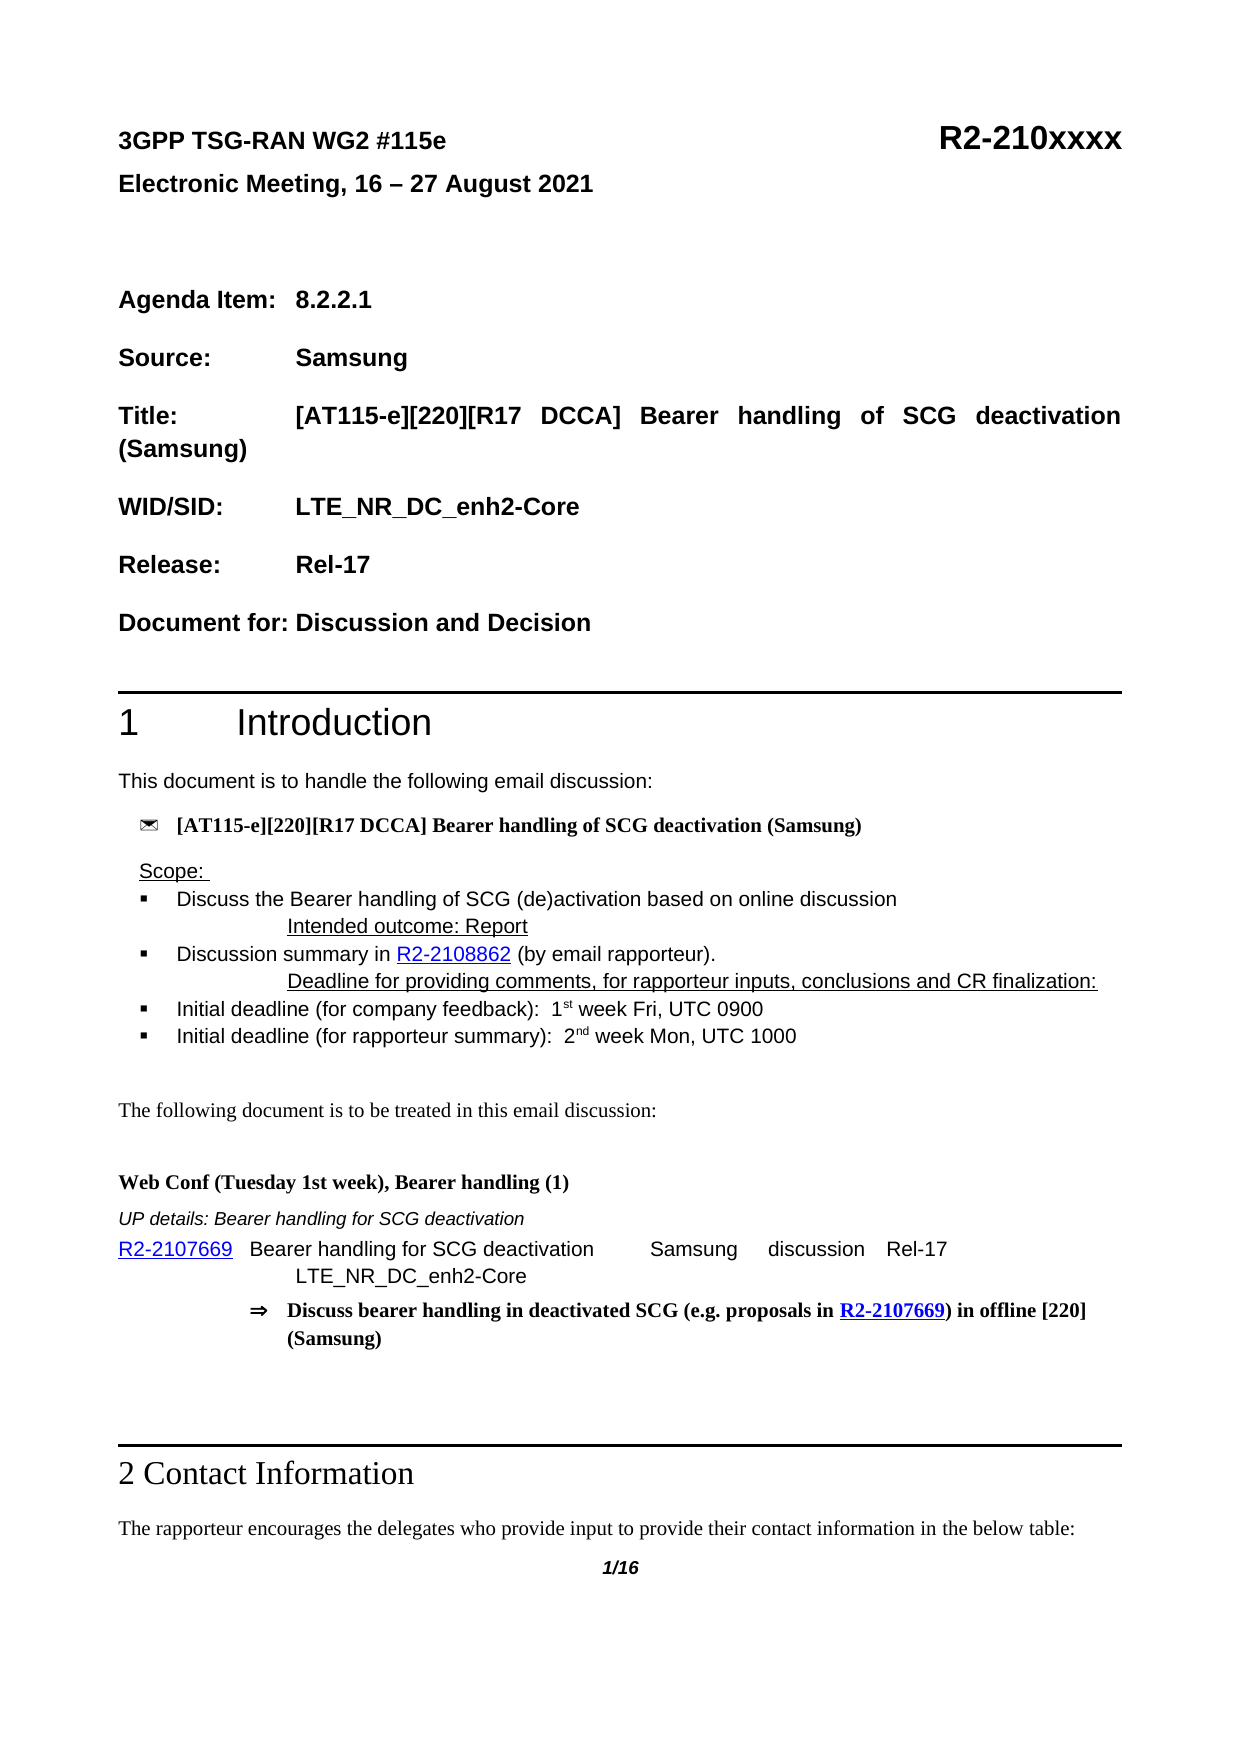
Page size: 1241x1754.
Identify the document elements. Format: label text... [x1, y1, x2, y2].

text Electronic Meeting, 16 – 27 August 2021 [118, 168, 1122, 197]
text Deadline for providing comments, for rapporteur inputs, conclusions and CR finalization: [139, 969, 1122, 993]
text Agenda Item: 8.2.2.1 [118, 284, 1122, 313]
text Web Conf (Tuesday 1st week), Bearer handling (1) [118, 1169, 1122, 1194]
text Source: Samsung [118, 343, 1122, 371]
text The following document is to be treated in this email discussion: [118, 1098, 1122, 1122]
text 2 Contact Information [118, 1447, 1122, 1491]
text Discuss bearer handling in deactivated SCG (e.g. proposals in R2-2107669) in offline [220] (Samsung) [249, 1298, 1122, 1350]
text [AT115-e][220][R17 DCCA] Bearer handling of SCG deactivation (Samsung) [139, 813, 1122, 837]
text Release: Rel-17 [118, 550, 1122, 578]
text This document is to handle the following email discussion: [118, 768, 1122, 792]
list Discussion summary in R2-2108862 (by email rapporteur). [139, 942, 1122, 966]
text The rapporteur encourages the delegates who provide input to provide their contact information in the below table: [118, 1516, 1122, 1540]
text Intended outcome: Report [139, 914, 1122, 938]
list Discuss the Bearer handling of SCG (de)activation based on online discussion [139, 886, 1122, 911]
text UP details: Bearer handling for SCG deactivation [118, 1208, 1122, 1229]
title R2-2107669 Bearer handling for SCG deactivation Samsung discussion Rel-17 LTE_NR_DC_enh2-Core [118, 1237, 1122, 1288]
subtitle 1 Introduction [118, 694, 1122, 743]
list Initial deadline (for rapporteur summary): 2nd week Mon, UTC 1000 [139, 1024, 1122, 1048]
text Title: [AT115-e][220][R17 DCCA] Bearer handling of SCG deactivation (Samsung) [118, 401, 1122, 462]
text Scope: [139, 859, 1122, 883]
text 3GPP TSG-RAN WG2 #115e R2-210xxxx [118, 118, 1122, 157]
text Document for: Discussion and Decision [118, 608, 1122, 636]
text WID/SID: LTE_NR_DC_enh2-Core [118, 492, 1122, 520]
list Initial deadline (for company feedback): 1st week Fri, UTC 0900 [139, 997, 1122, 1021]
